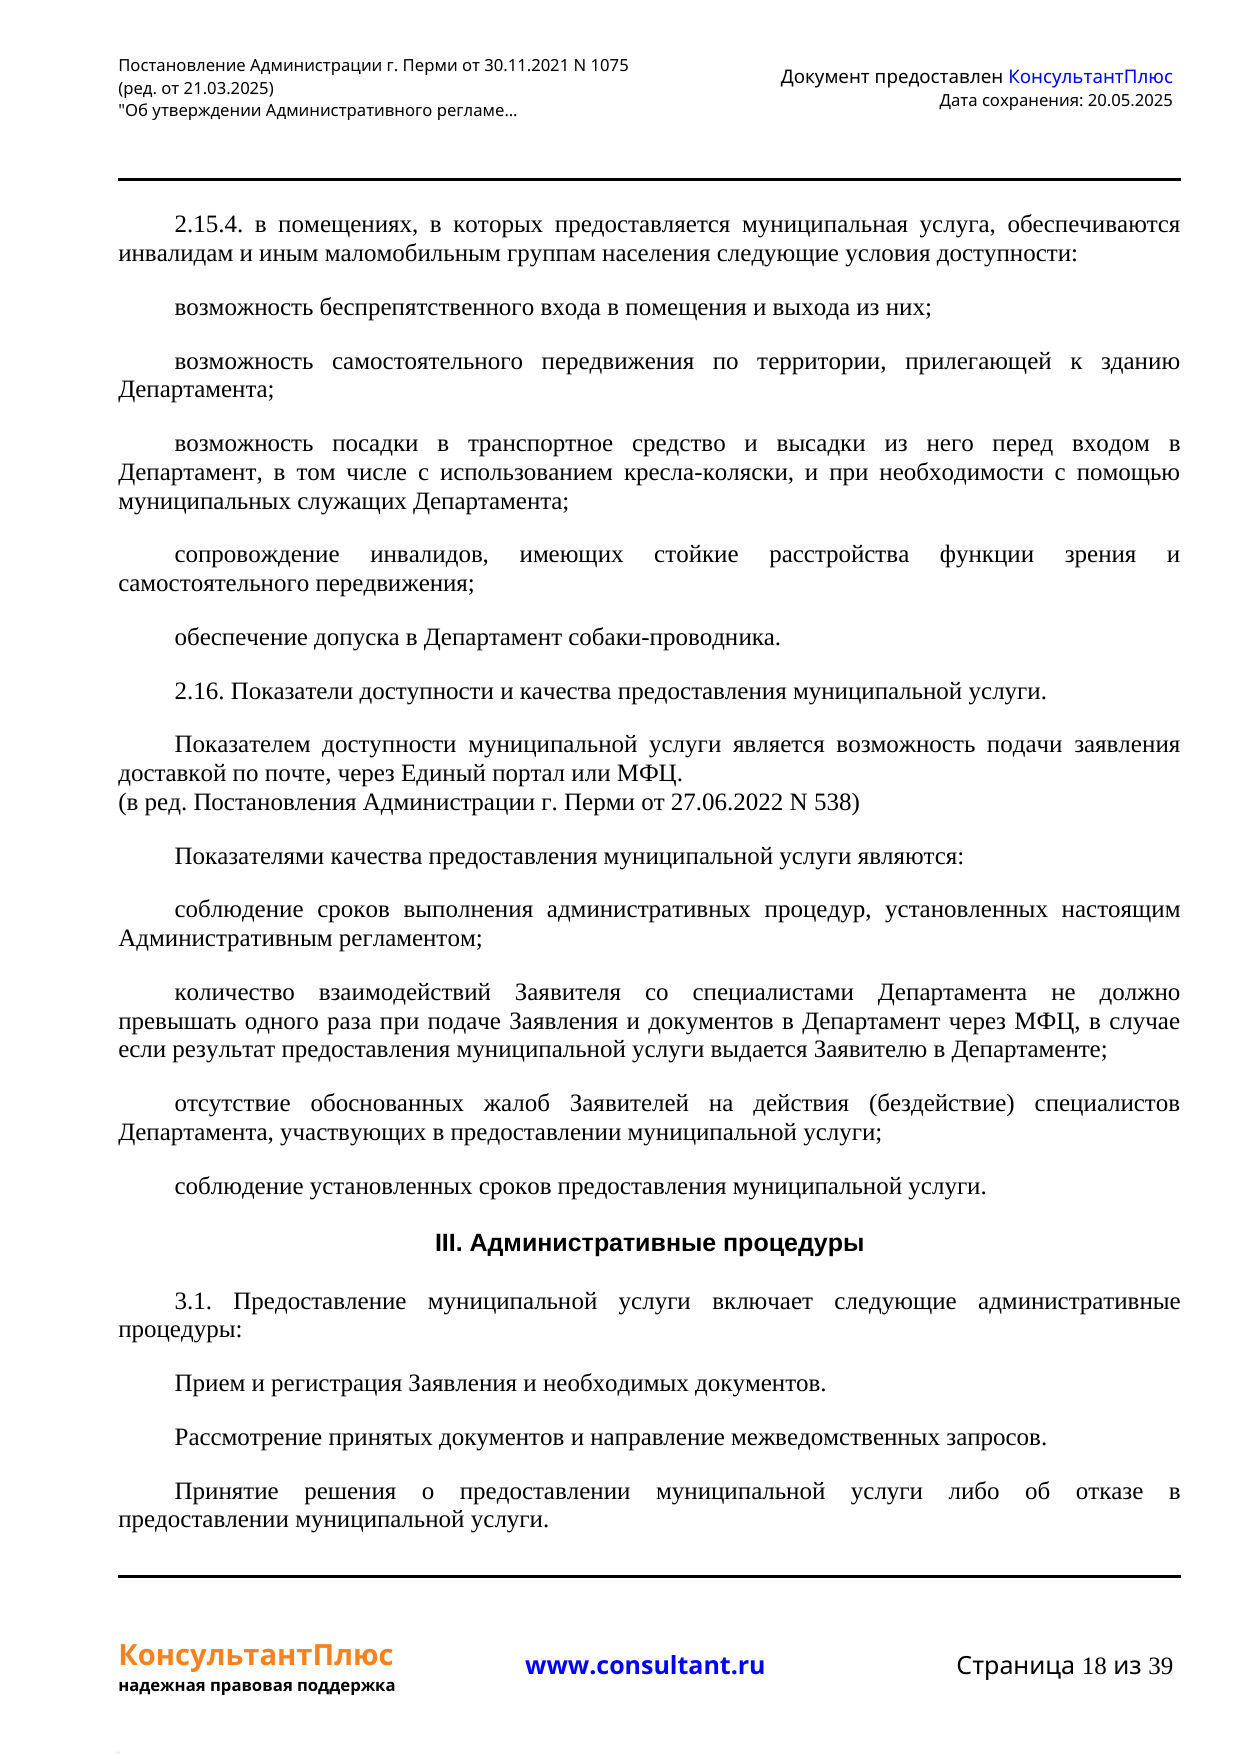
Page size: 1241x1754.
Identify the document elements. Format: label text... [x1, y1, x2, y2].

text 2.16. Показатели доступности и качества предоставления муниципальной услуги. [118, 676, 1181, 704]
text возможность беспрепятственного входа в помещения и выхода из них; [118, 292, 1181, 321]
text соблюдение установленных сроков предоставления муниципальной услуги. [118, 1171, 1181, 1199]
text Рассмотрение принятых документов и направление межведомственных запросов. [118, 1422, 1181, 1451]
text соблюдение сроков выполнения административных процедур, установленных настоящим Административным регламентом; [118, 894, 1181, 952]
text возможность посадки в транспортное средство и высадки из него перед входом в Департамент, в том числе с использованием кресла-коляски, и при необходимости с помощью муниципальных служащих Департамента; [118, 428, 1181, 514]
text сопровождение инвалидов, имеющих стойкие расстройства функции зрения и самостоятельного передвижения; [118, 539, 1181, 597]
text Показателем доступности муниципальной услуги является возможность подачи заявления доставкой по почте, через Единый портал или МФЦ. [118, 729, 1181, 787]
text отсутствие обоснованных жалоб Заявителей на действия (бездействие) специалистов Департамента, участвующих в предоставлении муниципальной услуги; [118, 1088, 1181, 1146]
text Принятие решения о предоставлении муниципальной услуги либо об отказе в предоставлении муниципальной услуги. [118, 1476, 1181, 1533]
text 3.1. Предоставление муниципальной услуги включает следующие административные процедуры: [118, 1286, 1181, 1343]
text Показателями качества предоставления муниципальной услуги являются: [118, 841, 1181, 869]
text (в ред. Постановления Администрации г. Перми от 27.06.2022 N 538) [118, 787, 1181, 816]
text Прием и регистрация Заявления и необходимых документов. [118, 1368, 1181, 1397]
text количество взаимодействий Заявителя со специалистами Департамента не должно превышать одного раза при подаче Заявления и документов в Департамент через МФЦ, в случае если результат предоставления муниципальной услуги выдается Заявителю в Департаменте; [118, 977, 1181, 1063]
title III. Административные процедуры [118, 1228, 1181, 1257]
text 2.15.4. в помещениях, в которых предоставляется муниципальная услуга, обеспечиваются инвалидам и иным маломобильным группам населения следующие условия доступности: [118, 209, 1181, 267]
text обеспечение допуска в Департамент собаки-проводника. [118, 622, 1181, 651]
text возможность самостоятельного передвижения по территории, прилегающей к зданию Департамента; [118, 346, 1181, 403]
